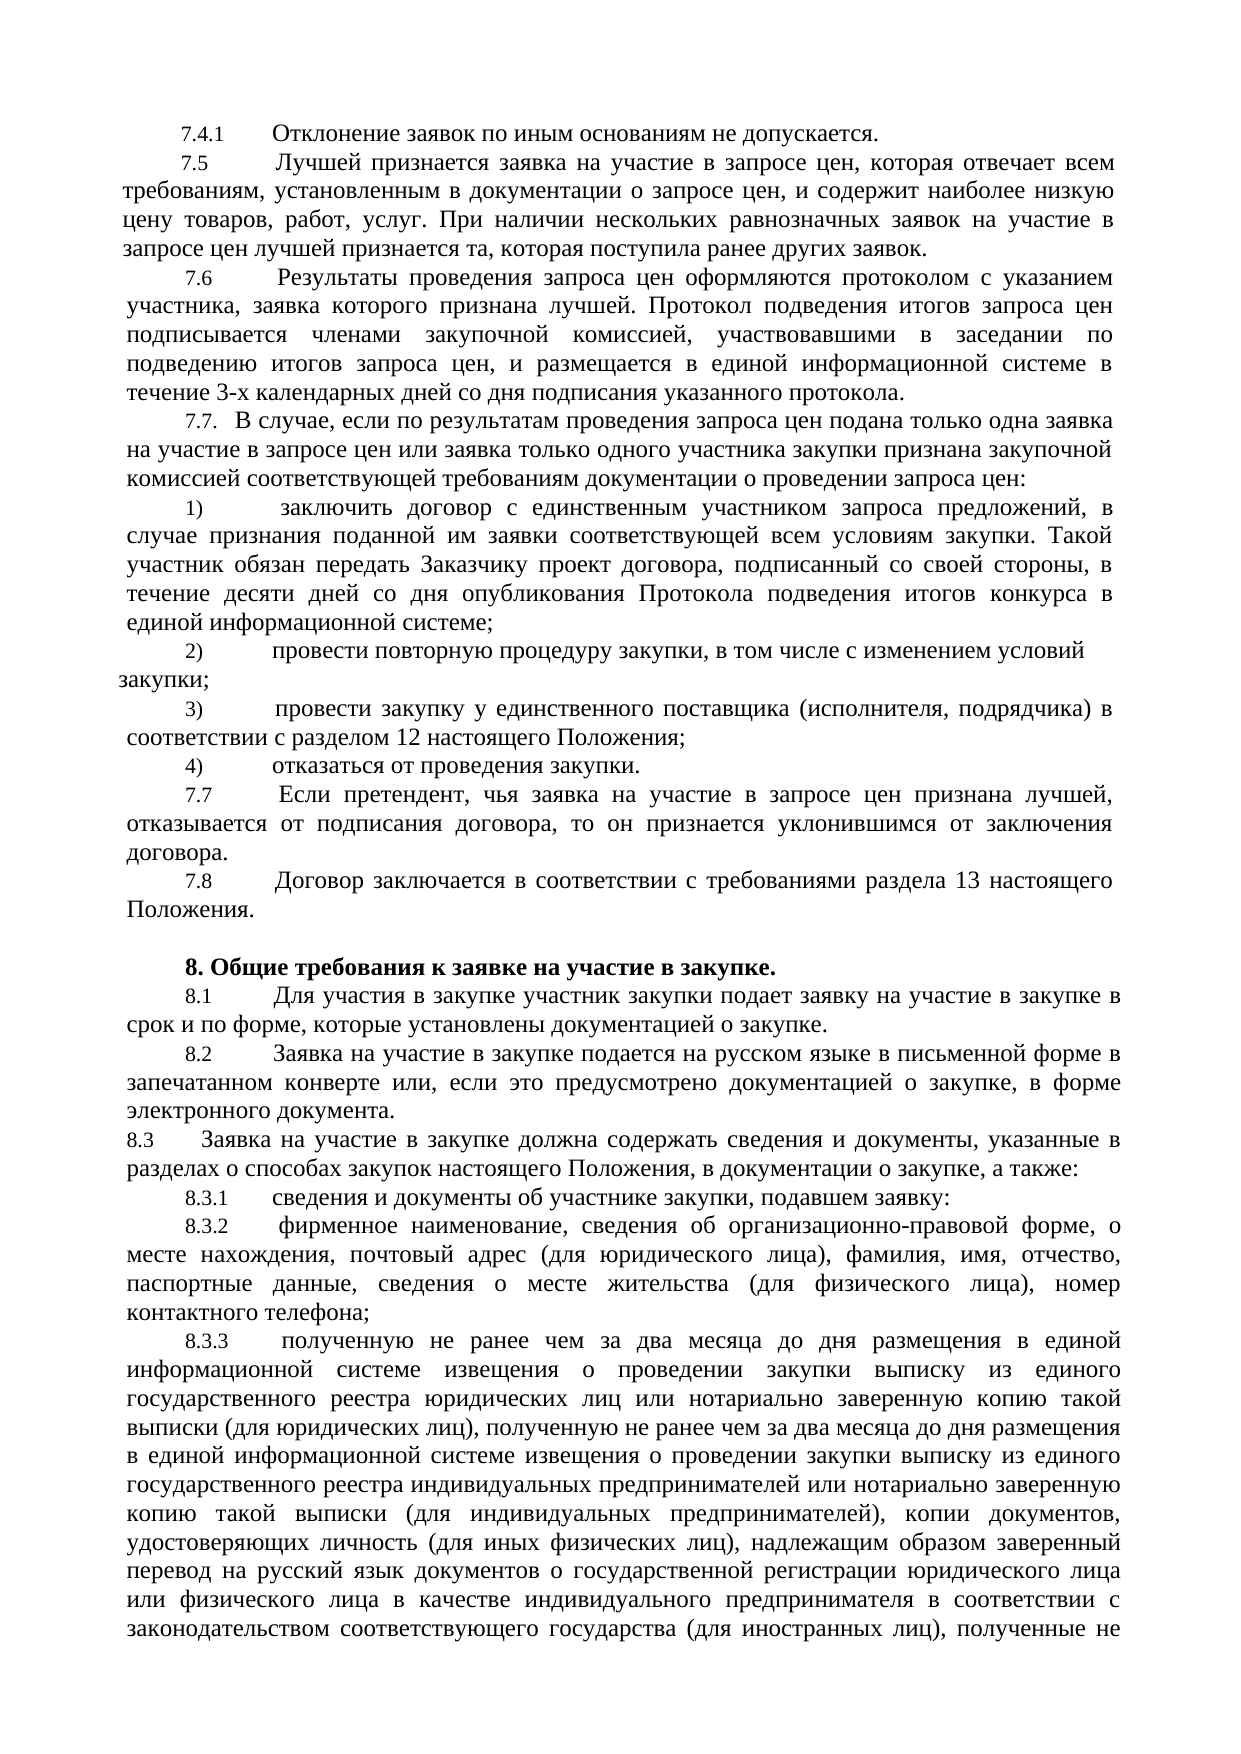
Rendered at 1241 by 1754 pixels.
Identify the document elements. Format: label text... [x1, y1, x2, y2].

list фирменное наименование, сведения об организационно-правовой форме, о месте нахождения, почтовый адрес (для юридического лица), фамилия, имя, отчество, паспортные данные, сведения о месте жительства (для физического лица), номер контактного телефона; [126, 1211, 1122, 1326]
list Лучшей признается заявка на участие в запросе цен, которая отвечает всем требованиям, установленным в документации о запросе цен, и содержит наиболее низкую цену товаров, работ, услуг. При наличии нескольких равнозначных заявок на участие в запросе цен лучшей признается та, которая поступила ранее других заявок. [122, 147, 1116, 262]
list заключить договор с единственным участником запроса предложений, в случае признания поданной им заявки соответствующей всем условиям закупки. Такой участник обязан передать Заказчику проект договора, подписанный со своей стороны, в течение десяти дней со дня опубликования Протокола подведения итогов конкурса в единой информационной системе; [126, 492, 1114, 636]
list Договор заключается в соответствии с требованиями раздела 13 настоящего Положения. [126, 866, 1114, 923]
list Заявка на участие в закупке подается на русском языке в письменной форме в запечатанном конверте или, если это предусмотрено документацией о закупке, в форме электронного документа. [126, 1038, 1122, 1124]
text закупки; [118, 664, 1114, 693]
list провести повторную процедуру закупки, в том числе с изменением условий [126, 636, 1122, 664]
list Результаты проведения запроса цен оформляются протоколом с указанием участника, заявка которого признана лучшей. Протокол подведения итогов запроса цен подписывается членами закупочной комиссией, участвовавшими в заседании по подведению итогов запроса цен, и размещается в единой информационной системе в течение 3-х календарных дней со дня подписания указанного протокола. [126, 262, 1114, 406]
list В случае, если по результатам проведения запроса цен подана только одна заявка на участие в запросе цен или заявка только одного участника закупки признана закупочной комиссией соответствующей требованиям документации о проведении запроса цен: [126, 406, 1114, 492]
list Если претендент, чья заявка на участие в запросе цен признана лучшей, отказывается от подписания договора, то он признается уклонившимся от заключения договора. [126, 779, 1114, 866]
list сведения и документы об участнике закупки, подавшем заявку: [126, 1182, 1122, 1211]
list Заявка на участие в закупке должна содержать сведения и документы, указанные в разделах о способах закупок настоящего Положения, в документации о закупке, а также: [126, 1124, 1122, 1182]
text 8. Общие требования к заявке на участие в закупке. [126, 952, 1122, 981]
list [126, 1326, 1122, 1642]
list провести закупку у единственного поставщика (исполнителя, подрядчика) в соответствии с разделом 12 настоящего Положения; [126, 693, 1114, 751]
list Отклонение заявок по иным основаниям не допускается. [122, 118, 1122, 147]
list Для участия в закупке участник закупки подает заявку на участие в закупке в срок и по форме, которые установлены документацией о закупке. [126, 981, 1122, 1038]
list отказаться от проведения закупки. [126, 751, 1122, 779]
